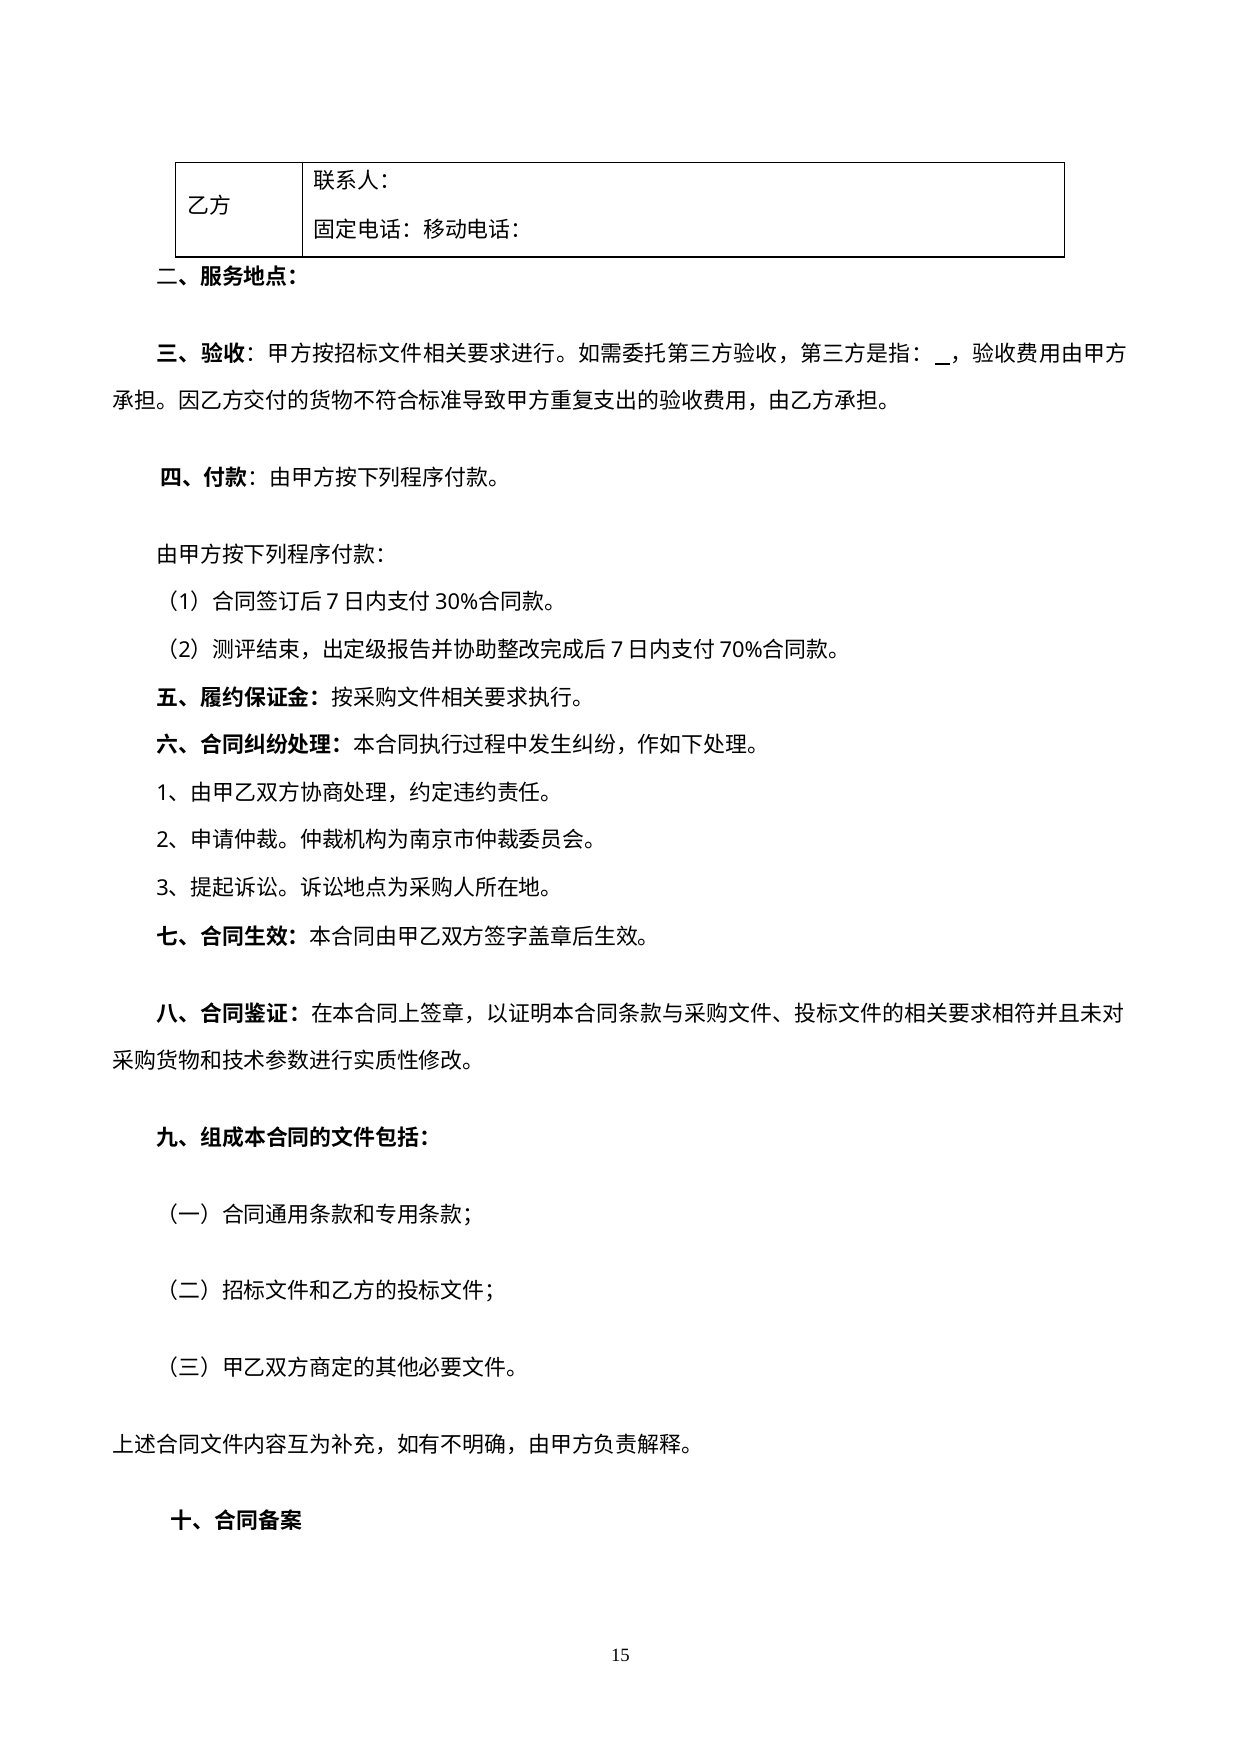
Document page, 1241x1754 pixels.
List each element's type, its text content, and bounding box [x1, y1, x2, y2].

text 十、合同备案 [112, 1503, 1128, 1535]
text 上述合同文件内容互为补充，如有不明确，由甲方负责解释。 [112, 1427, 1128, 1458]
text 二、服务地点： [112, 259, 1128, 291]
text 六、合同纠纷处理：本合同执行过程中发生纠纷，作如下处理。 [112, 727, 1128, 759]
text （1）合同签订后7日内支付30%合同款。 [112, 584, 1128, 616]
text 九、组成本合同的文件包括： [112, 1120, 1128, 1152]
text （三）甲乙双方商定的其他必要文件。 [112, 1350, 1128, 1382]
text （2）测评结束，出定级报告并协助整改完成后7日内支付70%合同款。 [112, 632, 1128, 664]
text 3、提起诉讼。诉讼地点为采购人所在地。 [112, 870, 1128, 902]
text 七、合同生效：本合同由甲乙双方签字盖章后生效。 [112, 919, 1128, 951]
table_cell 联系人： 固定电话：移动电话： [303, 163, 1064, 256]
text 四、付款：由甲方按下列程序付款。 [123, 460, 1128, 492]
text （一）合同通用条款和专用条款； [112, 1197, 1128, 1228]
text 三、验收：甲方按招标文件相关要求进行。如需委托第三方验收，第三方是指： ，验收费用由甲方承担。因乙方交付的货物不符合标准导致甲方重复支出的验收费用，由乙方承担。 [112, 336, 1128, 415]
text 2、申请仲裁。仲裁机构为南京市仲裁委员会。 [112, 822, 1128, 854]
text 由甲方按下列程序付款： [112, 537, 1128, 568]
text 五、履约保证金：按采购文件相关要求执行。 [112, 679, 1128, 711]
text （二）招标文件和乙方的投标文件； [112, 1273, 1128, 1305]
text 八、合同鉴证：在本合同上签章，以证明本合同条款与采购文件、投标文件的相关要求相符并且未对采购货物和技术参数进行实质性修改。 [112, 996, 1128, 1075]
text 1、由甲乙双方协商处理，约定违约责任。 [112, 774, 1128, 806]
table_cell 乙方 [176, 163, 302, 256]
